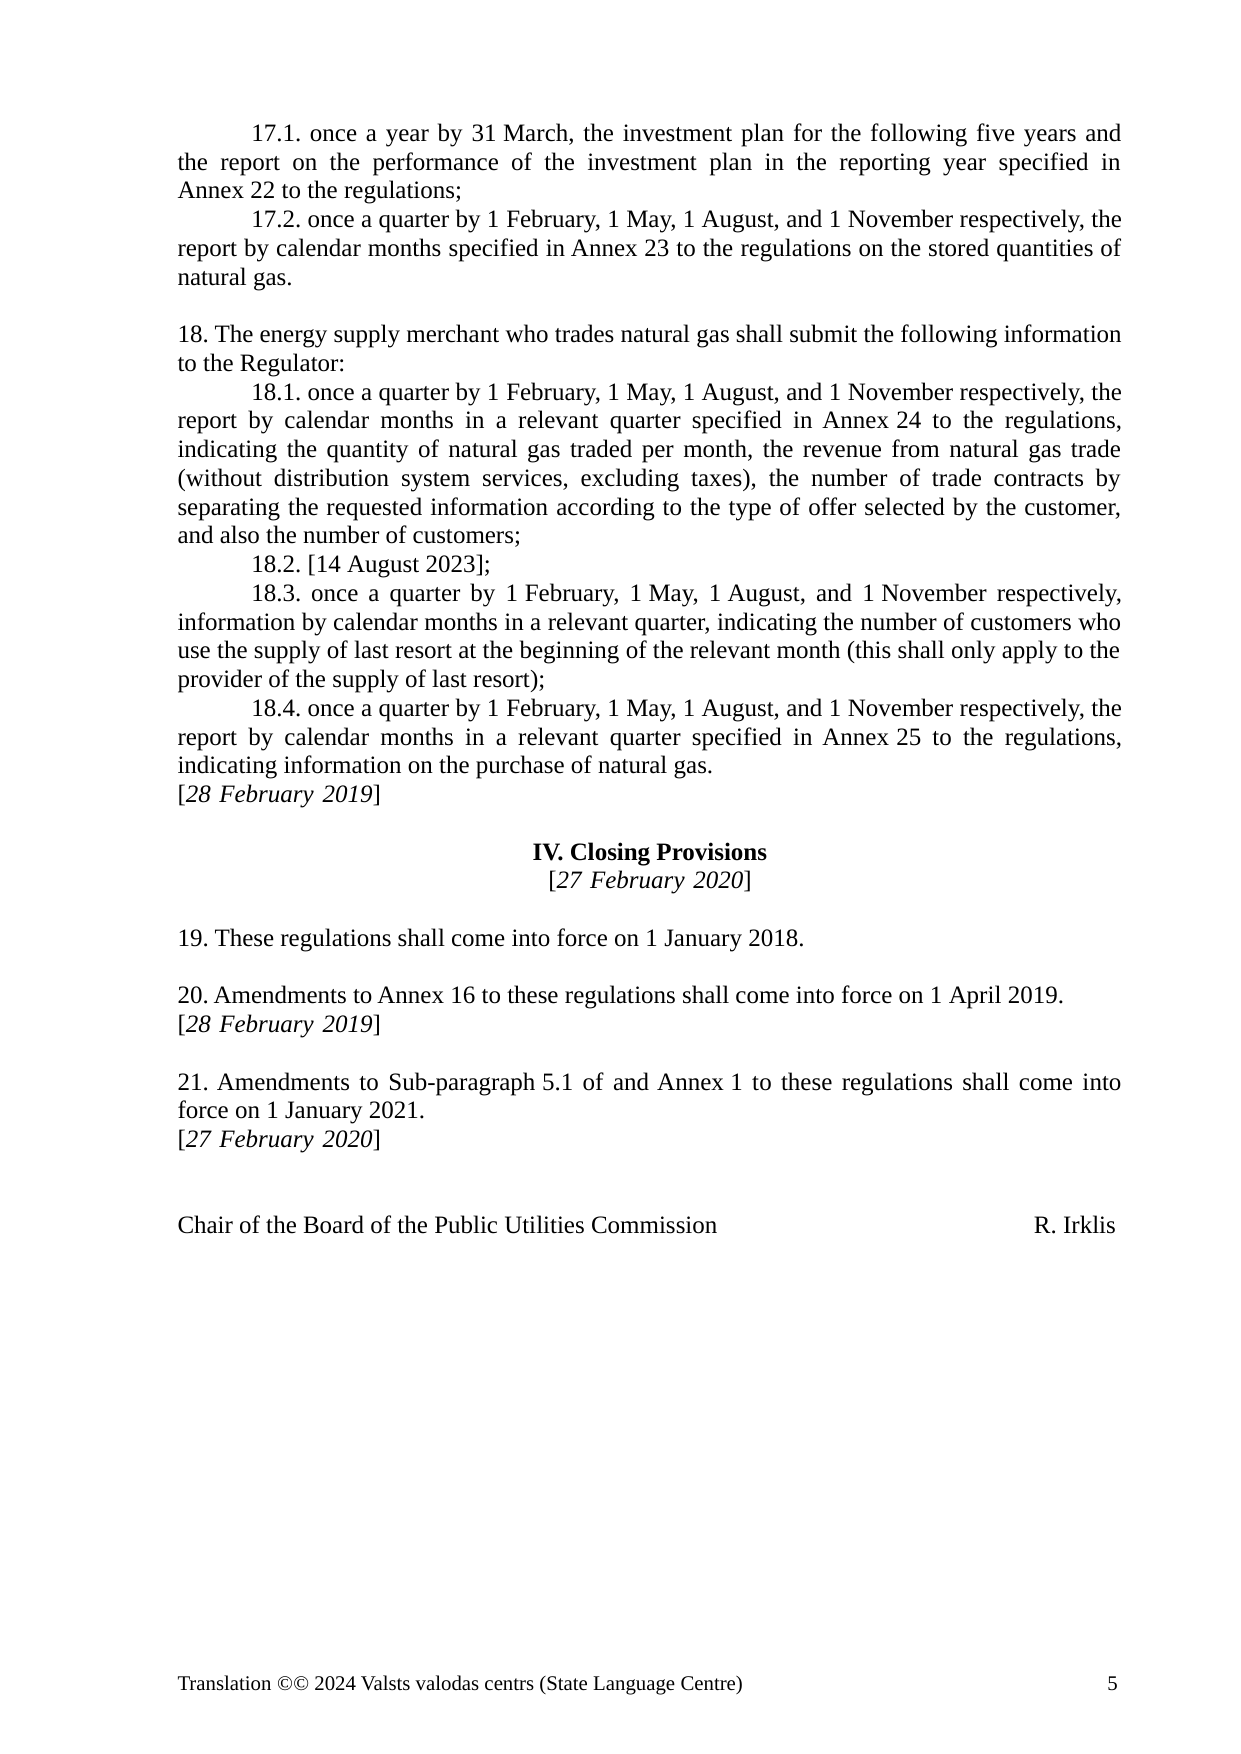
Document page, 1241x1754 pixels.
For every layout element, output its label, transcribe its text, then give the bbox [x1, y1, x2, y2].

text [28 February 2019] [177, 779, 1122, 808]
text 18.3. once a quarter by 1 February, 1 May, 1 August, and 1 November respectively, information by calendar months in a relevant quarter, indicating the number of customers who use the supply of last resort at the beginning of the relevant month (this shall only apply to the provider of the supply of last resort); [177, 578, 1122, 693]
text 18.4. once a quarter by 1 February, 1 May, 1 August, and 1 November respectively, the report by calendar months in a relevant quarter specified in Annex 25 to the regulations, indicating information on the purchase of natural gas. [177, 693, 1122, 779]
text 17.2. once a quarter by 1 February, 1 May, 1 August, and 1 November respectively, the report by calendar months specified in Annex 23 to the regulations on the stored quantities of natural gas. [177, 204, 1122, 291]
text [28 February 2019] [177, 1009, 1122, 1038]
text 19. These regulations shall come into force on 1 January 2018. [177, 923, 1122, 952]
text 21. Amendments to Sub-paragraph 5.1 of and Annex 1 to these regulations shall come into force on 1 January 2021. [177, 1067, 1122, 1124]
text 17.1. once a year by 31 March, the investment plan for the following five years and the report on the performance of the investment plan in the reporting year specified in Annex 22 to the regulations; [177, 118, 1122, 204]
text 18. The energy supply merchant who trades natural gas shall submit the following information to the Regulator: [177, 319, 1122, 377]
text [27 February 2020] [177, 1124, 1122, 1153]
text [27 February 2020] [177, 866, 1122, 894]
text Chair of the Board of the Public Utilities Commission R. Irklis [177, 1211, 1122, 1239]
text 18.1. once a quarter by 1 February, 1 May, 1 August, and 1 November respectively, the report by calendar months in a relevant quarter specified in Annex 24 to the regulations, indicating the quantity of natural gas traded per month, the revenue from natural gas trade (without distribution system services, excluding taxes), the number of trade contracts by separating the requested information according to the type of offer selected by the customer, and also the number of customers; [177, 377, 1122, 549]
text IV. Closing Provisions [177, 837, 1122, 866]
text 20. Amendments to Annex 16 to these regulations shall come into force on 1 April 2019. [177, 981, 1122, 1009]
text 18.2. [14 August 2023]; [177, 549, 1122, 578]
